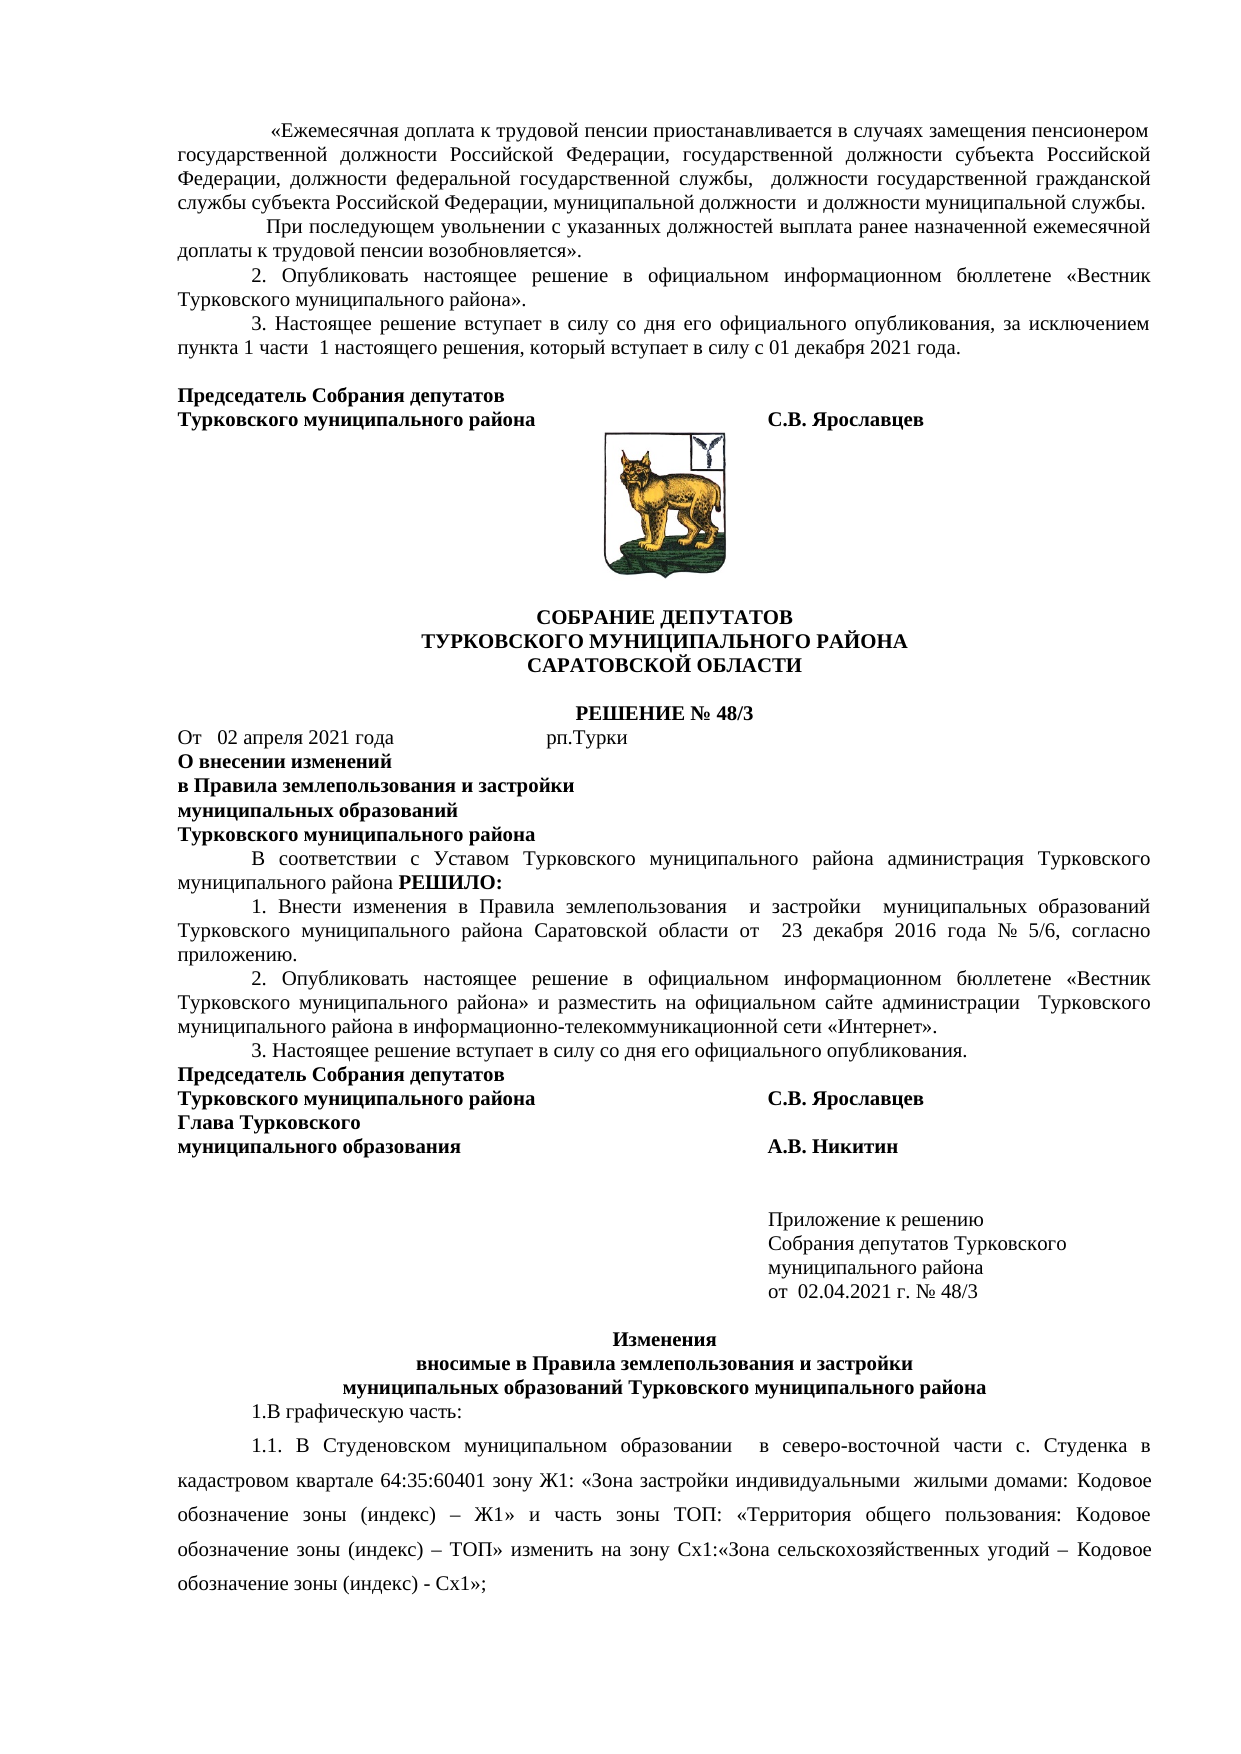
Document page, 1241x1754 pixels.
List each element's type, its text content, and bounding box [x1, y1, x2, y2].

text РЕШЕНИЕ № 48/3 [177, 701, 1152, 725]
text ТУРКОВСКОГО МУНИЦИПАЛЬНОГО РАЙОНА [177, 629, 1152, 653]
text 3. Настоящее решение вступает в силу со дня его официального опубликования, за исключением пункта 1 части 1 настоящего решения, который вступает в силу с 01 декабря 2021 года. [177, 311, 1152, 359]
text Приложение к решению [236, 1207, 1152, 1231]
text Собрания депутатов Турковского [236, 1231, 1152, 1255]
text САРАТОВСКОЙ ОБЛАСТИ [177, 653, 1152, 677]
text от 02.04.2021 г. № 48/3 [236, 1279, 1152, 1303]
text Председатель Собрания депутатов [177, 383, 1152, 407]
list 1. Внести изменения в Правила землепользования и застройки муниципальных образований Турковского муниципального района Саратовской области от 23 декабря 2016 года № 5/6, согласно приложению. [177, 894, 1152, 966]
text муниципального района [236, 1255, 1152, 1279]
text муниципальных образований [177, 797, 1152, 822]
list 3. Настоящее решение вступает в силу со дня его официального опубликования. [177, 1038, 1152, 1062]
text Изменения [177, 1327, 1152, 1351]
list 2. Опубликовать настоящее решение в официальном информационном бюллетене «Вестник Турковского муниципального района» и разместить на официальном сайте администрации Турковского муниципального района в информационно-телекоммуникационной сети «Интернет». [177, 966, 1152, 1038]
text муниципальных образований Турковского муниципального района [177, 1375, 1152, 1399]
text «Ежемесячная доплата к трудовой пенсии приостанавливается в случаях замещения пенсионером государственной должности Российской Федерации, государственной должности субъекта Российской Федерации, должности федеральной государственной службы, должности государственной гражданской службы субъекта Российской Федерации, муниципальной должности и должности муниципальной службы. [177, 118, 1152, 214]
text в Правила землепользования и застройки [177, 773, 1152, 797]
text Председатель Собрания депутатов [177, 1062, 1152, 1086]
text 2. Опубликовать настоящее решение в официальном информационном бюллетене «Вестник Турковского муниципального района». [177, 262, 1152, 311]
text муниципального образования А.В. Никитин [177, 1134, 1152, 1158]
text вносимые в Правила землепользования и застройки [177, 1351, 1152, 1375]
text Турковского муниципального района [177, 822, 1152, 846]
text Турковского муниципального района С.В. Ярославцев [177, 407, 1152, 431]
picture [602, 431, 727, 581]
text Турковского муниципального района С.В. Ярославцев [177, 1086, 1152, 1110]
text 1.В графическую часть: [177, 1399, 1152, 1423]
text При последующем увольнении с указанных должностей выплата ранее назначенной ежемесячной доплаты к трудовой пенсии возобновляется». [177, 214, 1152, 262]
text О внесении изменений [177, 749, 1152, 773]
text От 02 апреля 2021 года рп.Турки [177, 725, 1152, 749]
text В соответствии с Уставом Турковского муниципального района администрация Турковского муниципального района РЕШИЛО: [177, 846, 1152, 894]
text СОБРАНИЕ ДЕПУТАТОВ [177, 605, 1152, 629]
text 1.1. В Студеновском муниципальном образовании в северо-восточной части с. Студенка в кадастровом квартале 64:35:60401 зону Ж1: «Зона застройки индивидуальными жилыми домами: Кодовое обозначение зоны (индекс) – Ж1» и часть зоны ТОП: «Территория общего пользования: Кодовое обозначение зоны (индекс) – ТОП» изменить на зону Сх1:«Зона сельскохозяйственных угодий – Кодовое обозначение зоны (индекс) - Сх1»; [177, 1423, 1152, 1595]
text Глава Турковского [177, 1110, 1152, 1134]
